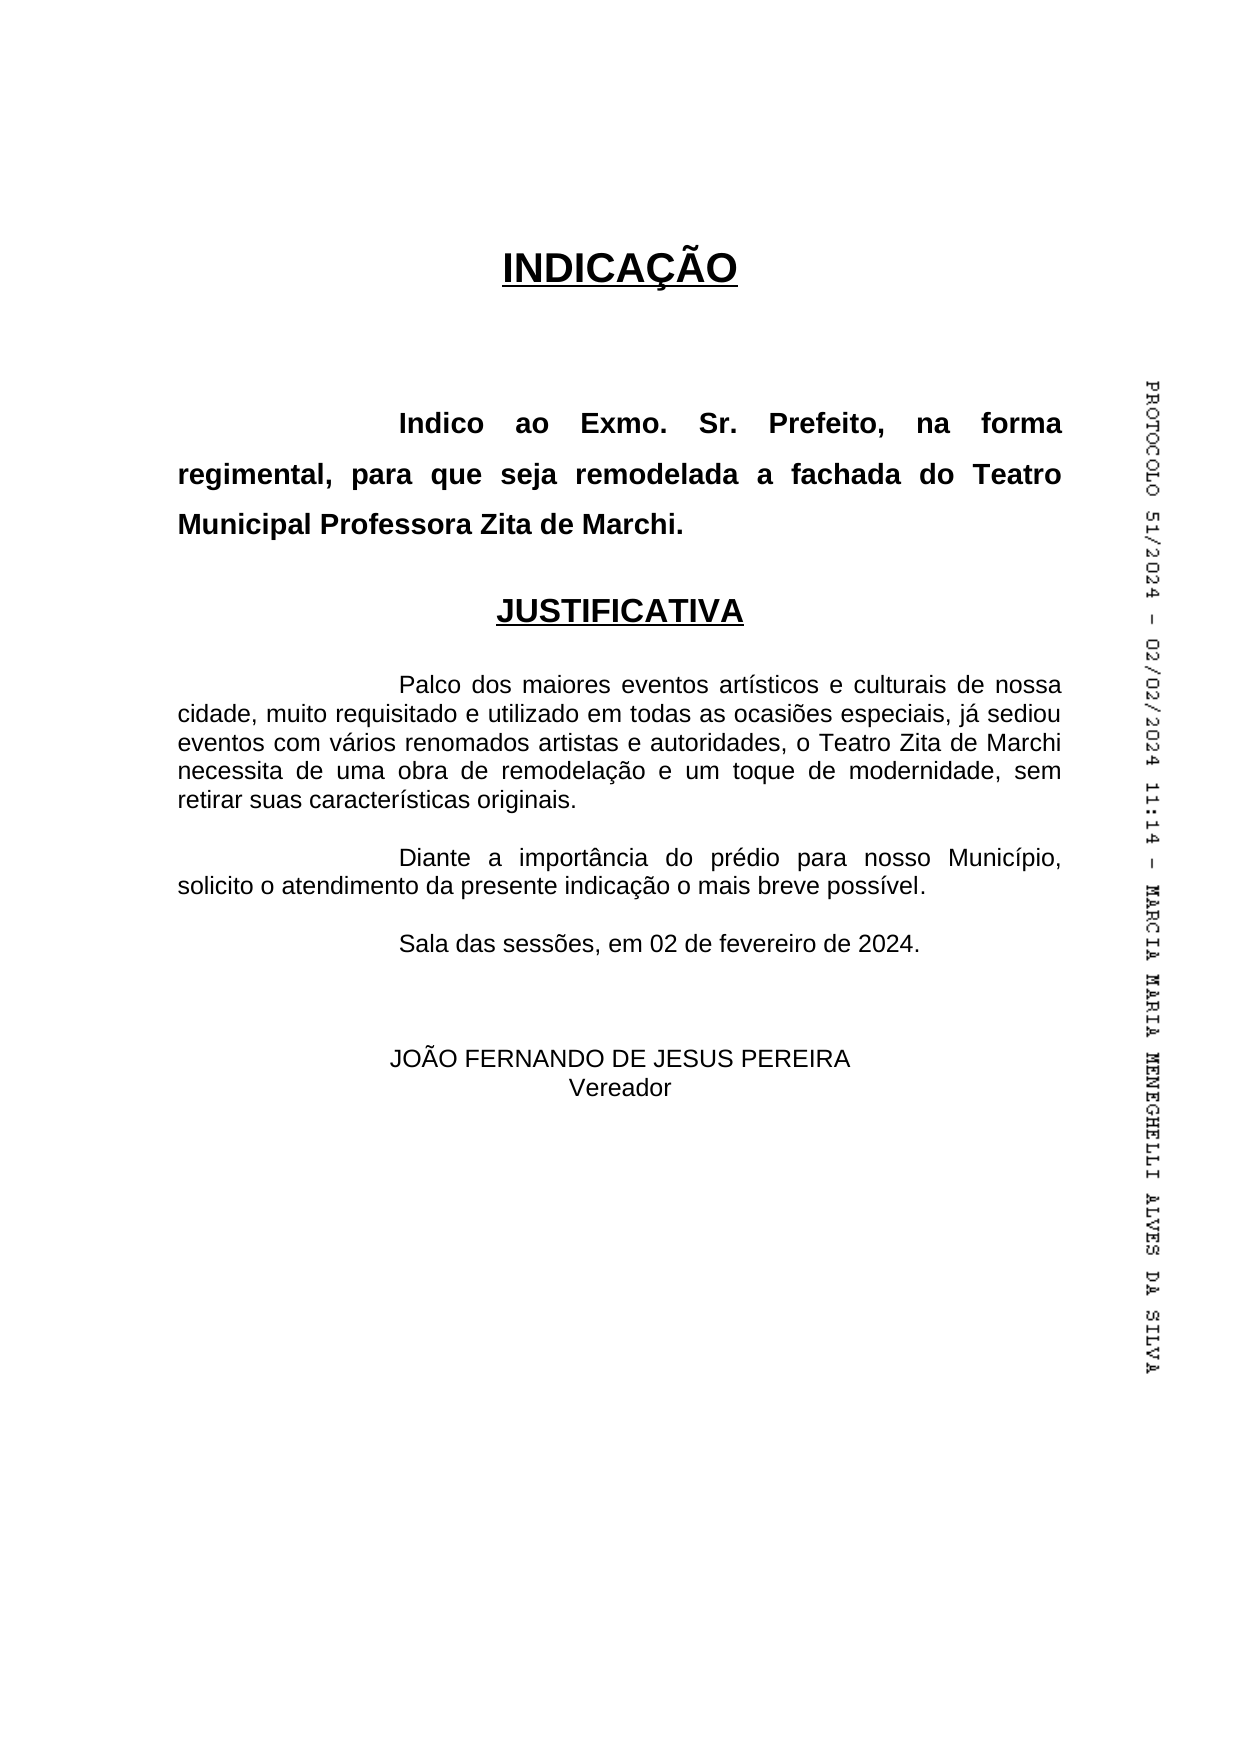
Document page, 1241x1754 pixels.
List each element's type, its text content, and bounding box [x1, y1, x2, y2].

text JOÃO FERNANDO DE JESUS PEREIRA [177, 1044, 1063, 1072]
text Diante a importância do prédio para nosso Município, solicito o atendimento da presente indicação o mais breve possível. [177, 842, 1063, 900]
text Indico ao Exmo. Sr. Prefeito, na forma regimental, para que seja remodelada a fachada do Teatro Municipal Professora Zita de Marchi. [177, 406, 1063, 541]
text Vereador [177, 1072, 1063, 1101]
text Sala das sessões, em 02 de fevereiro de 2024. [177, 929, 1063, 957]
picture [1120, 377, 1183, 1377]
text Palco dos maiores eventos artísticos e culturais de nossa cidade, muito requisitado e utilizado em todas as ocasiões especiais, já sediou eventos com vários renomados artistas e autoridades, o Teatro Zita de Marchi necessita de uma obra de remodelação e um toque de modernidade, sem retirar suas características originais. [177, 670, 1063, 814]
text INDICAÇÃO [177, 243, 1063, 291]
text JUSTIFICATIVA [177, 591, 1063, 629]
